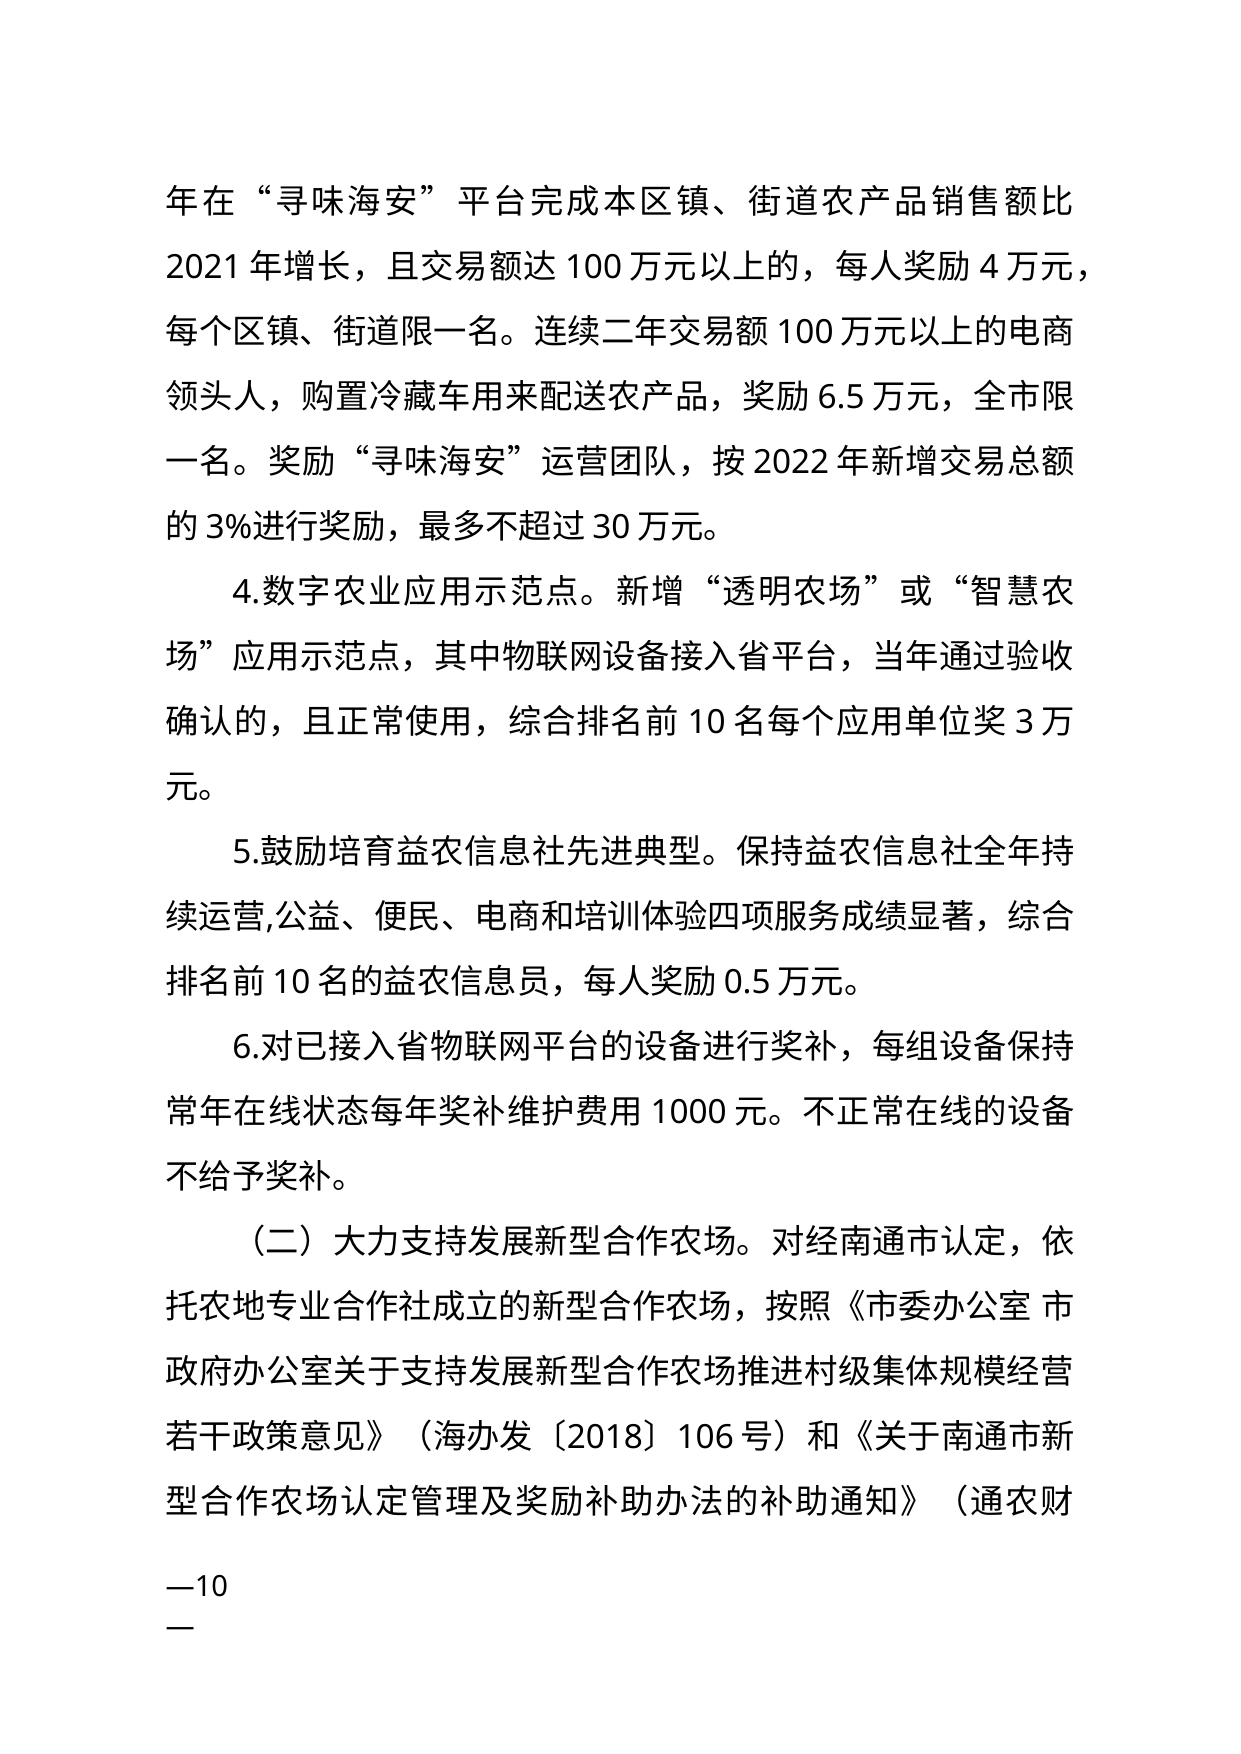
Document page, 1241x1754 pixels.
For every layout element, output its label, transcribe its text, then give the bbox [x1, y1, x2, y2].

text 5.鼓励培育益农信息社先进典型。保持益农信息社全年持续运营,公益、便民、电商和培训体验四项服务成绩显著，综合排名前10名的益农信息员，每人奖励0.5万元。 [165, 817, 1075, 1012]
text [165, 167, 1075, 557]
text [165, 1207, 1075, 1532]
text 4.数字农业应用示范点。新增“透明农场”或“智慧农场”应用示范点，其中物联网设备接入省平台，当年通过验收确认的，且正常使用，综合排名前10名每个应用单位奖3万元。 [165, 557, 1075, 817]
text 6.对已接入省物联网平台的设备进行奖补，每组设备保持常年在线状态每年奖补维护费用1000元。不正常在线的设备不给予奖补。 [165, 1012, 1075, 1207]
